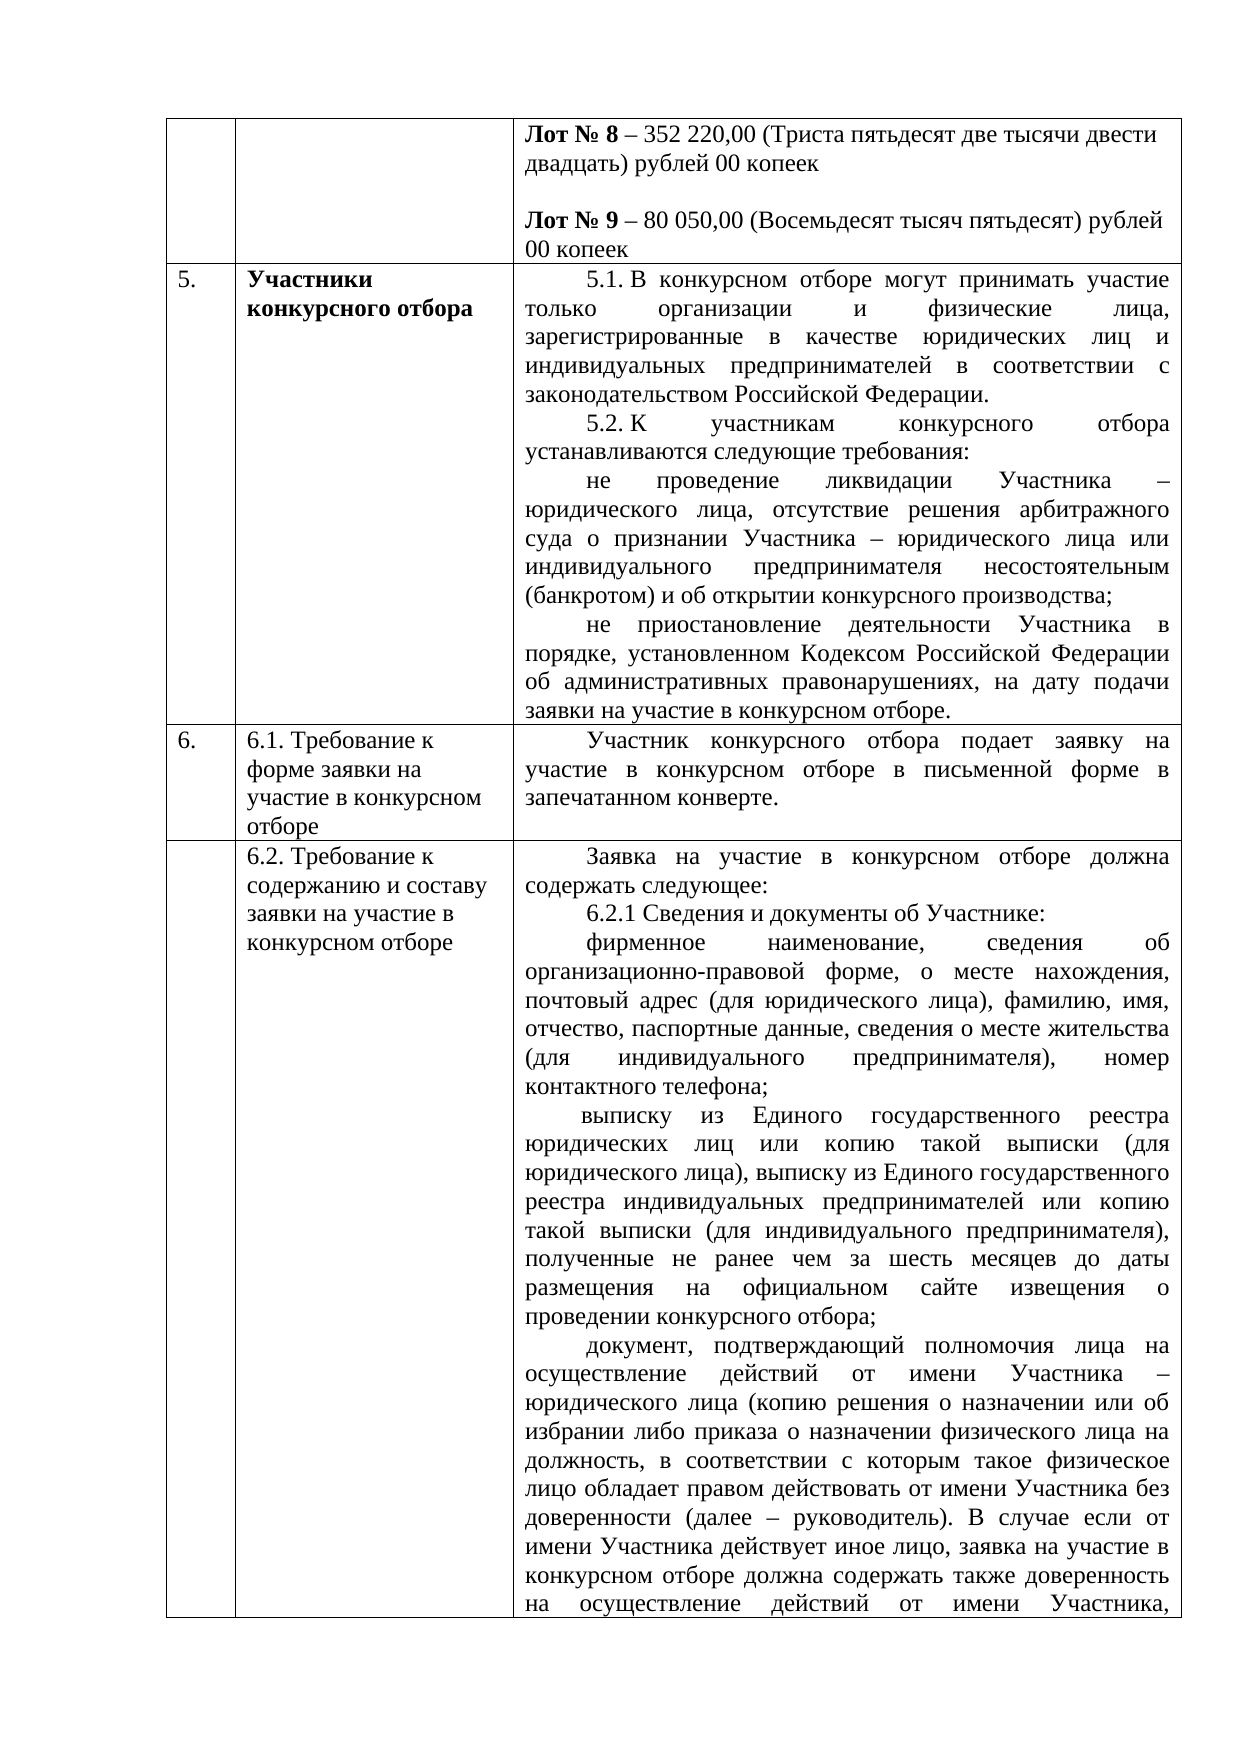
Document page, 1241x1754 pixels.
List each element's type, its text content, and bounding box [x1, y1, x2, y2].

table_cell Участники конкурсного отбора [236, 264, 513, 724]
table_cell Участник конкурсного отбора подает заявку на участие в конкурсном отборе в письменной форме в запечатанном конверте. [514, 725, 1181, 840]
table_cell 6. [167, 725, 235, 840]
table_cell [514, 119, 1181, 263]
table_cell 4. [167, 119, 235, 263]
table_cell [236, 841, 513, 1617]
table_cell 6.1. Требование к форме заявки на участие в конкурсном отборе [236, 725, 513, 840]
table_cell 5. [167, 264, 235, 724]
table_cell 5.1. В конкурсном отборе могут принимать участие только организации и физические лица, зарегистрированные в качестве юридических лиц и индивидуальных предпринимателей в соответствии с законодательством Российской Федерации. 5.2. К участникам конкурсного отбора устанавливаются следующие требования: не проведение ликвидации Участника – юридического лица, отсутствие решения арбитражного суда о признании Участника – юридического лица или индивидуального предпринимателя несостоятельным (банкротом) и об открытии конкурсного производства; не приостановление деятельности Участника в порядке, установленном Кодексом Российской Федерации об административных правонарушениях, на дату подачи заявки на участие в конкурсном отборе. [514, 264, 1181, 724]
table_cell [167, 841, 235, 1617]
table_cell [236, 119, 513, 263]
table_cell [514, 841, 1181, 1617]
